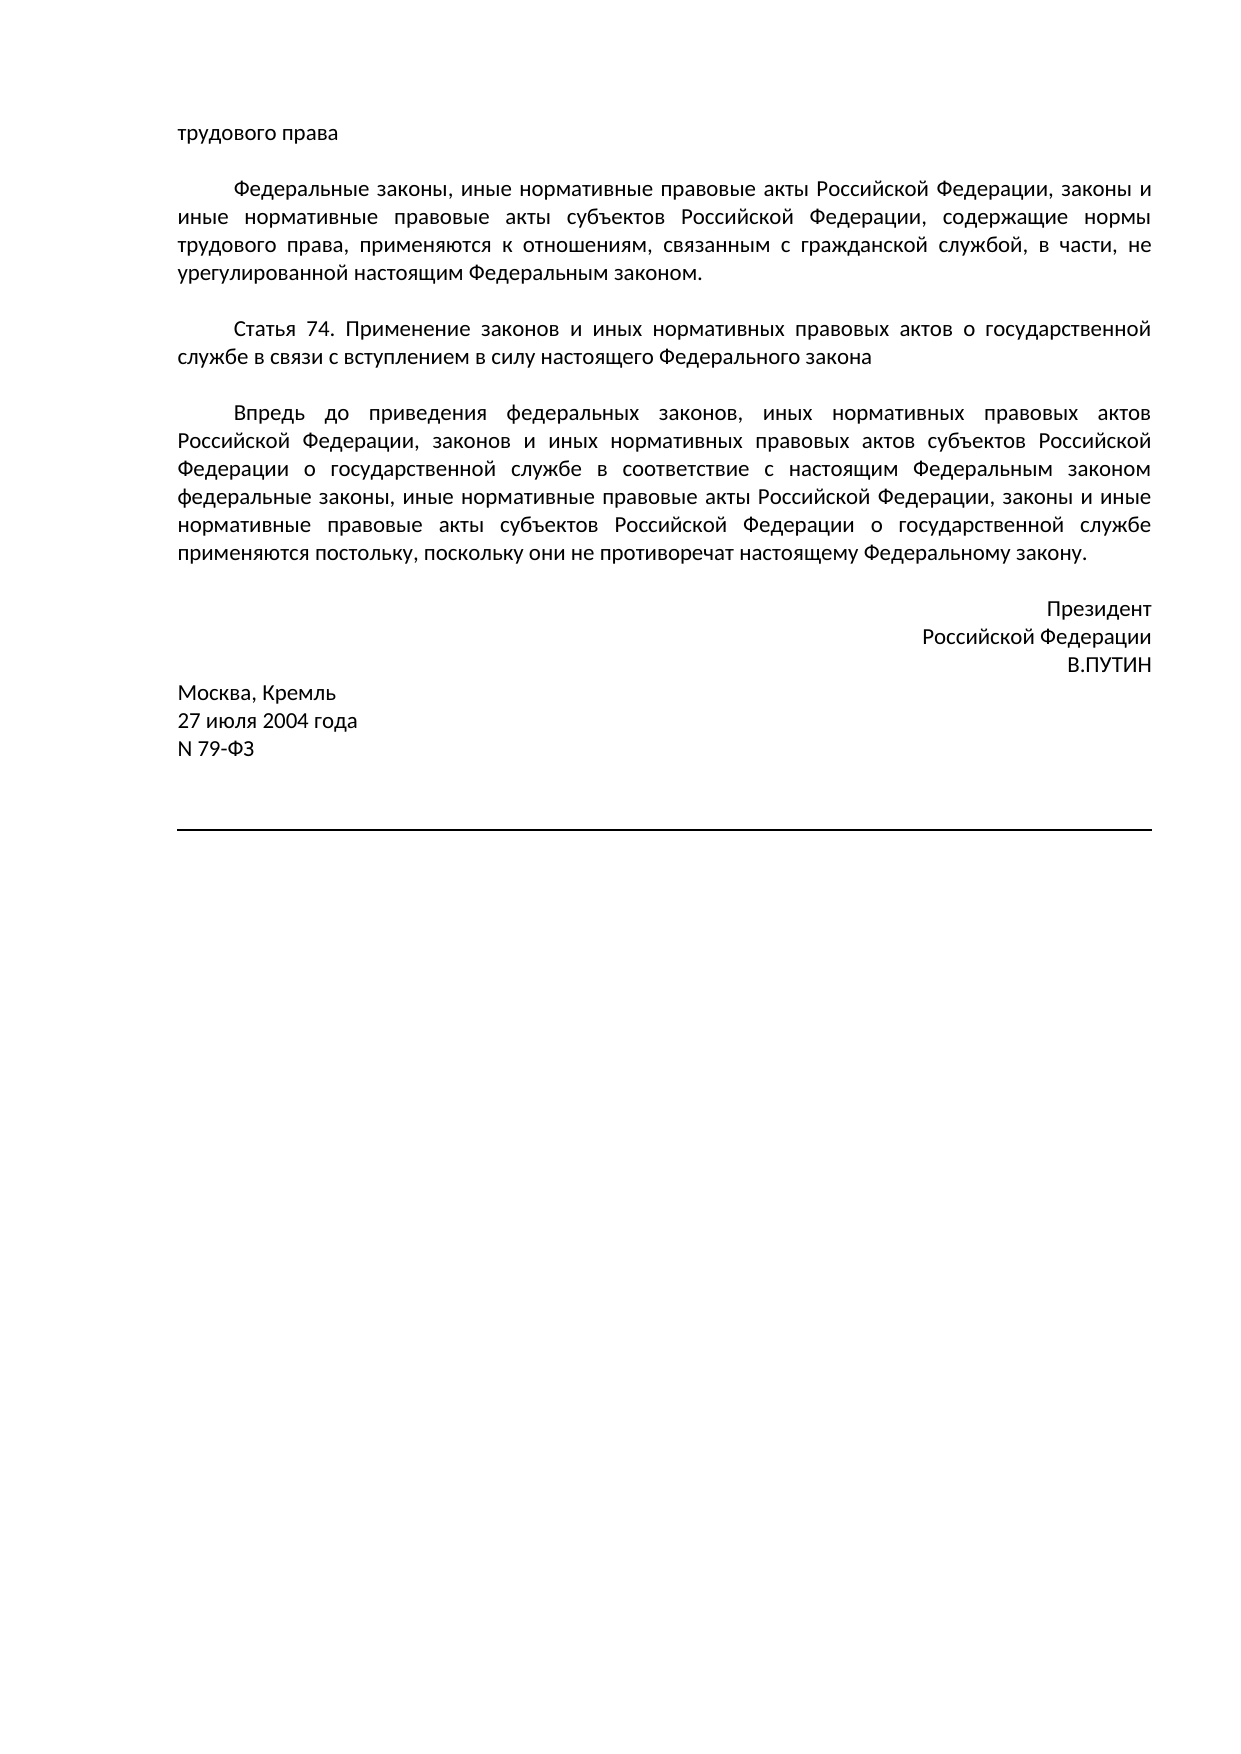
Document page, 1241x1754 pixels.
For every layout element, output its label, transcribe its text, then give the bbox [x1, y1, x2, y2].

text Статья 74. Применение законов и иных нормативных правовых актов о государственной службе в связи с вступлением в силу настоящего Федерального закона [177, 314, 1152, 370]
text В.ПУТИН [177, 651, 1152, 678]
text Федеральные законы, иные нормативные правовые акты Российской Федерации, законы и иные нормативные правовые акты субъектов Российской Федерации, содержащие нормы трудового права, применяются к отношениям, связанным с гражданской службой, в части, не урегулированной настоящим Федеральным законом. [177, 174, 1152, 286]
text N 79-ФЗ [177, 734, 1152, 763]
text Впредь до приведения федеральных законов, иных нормативных правовых актов Российской Федерации, законов и иных нормативных правовых актов субъектов Российской Федерации о государственной службе в соответствие с настоящим Федеральным законом федеральные законы, иные нормативные правовые акты Российской Федерации, законы и иные нормативные правовые акты субъектов Российской Федерации о государственной службе применяются постольку, поскольку они не противоречат настоящему Федеральному закону. [177, 398, 1152, 566]
text Президент [177, 594, 1152, 622]
text 27 июля 2004 года [177, 707, 1152, 734]
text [177, 118, 1152, 146]
text Российской Федерации [177, 622, 1152, 651]
text Москва, Кремль [177, 678, 1152, 707]
